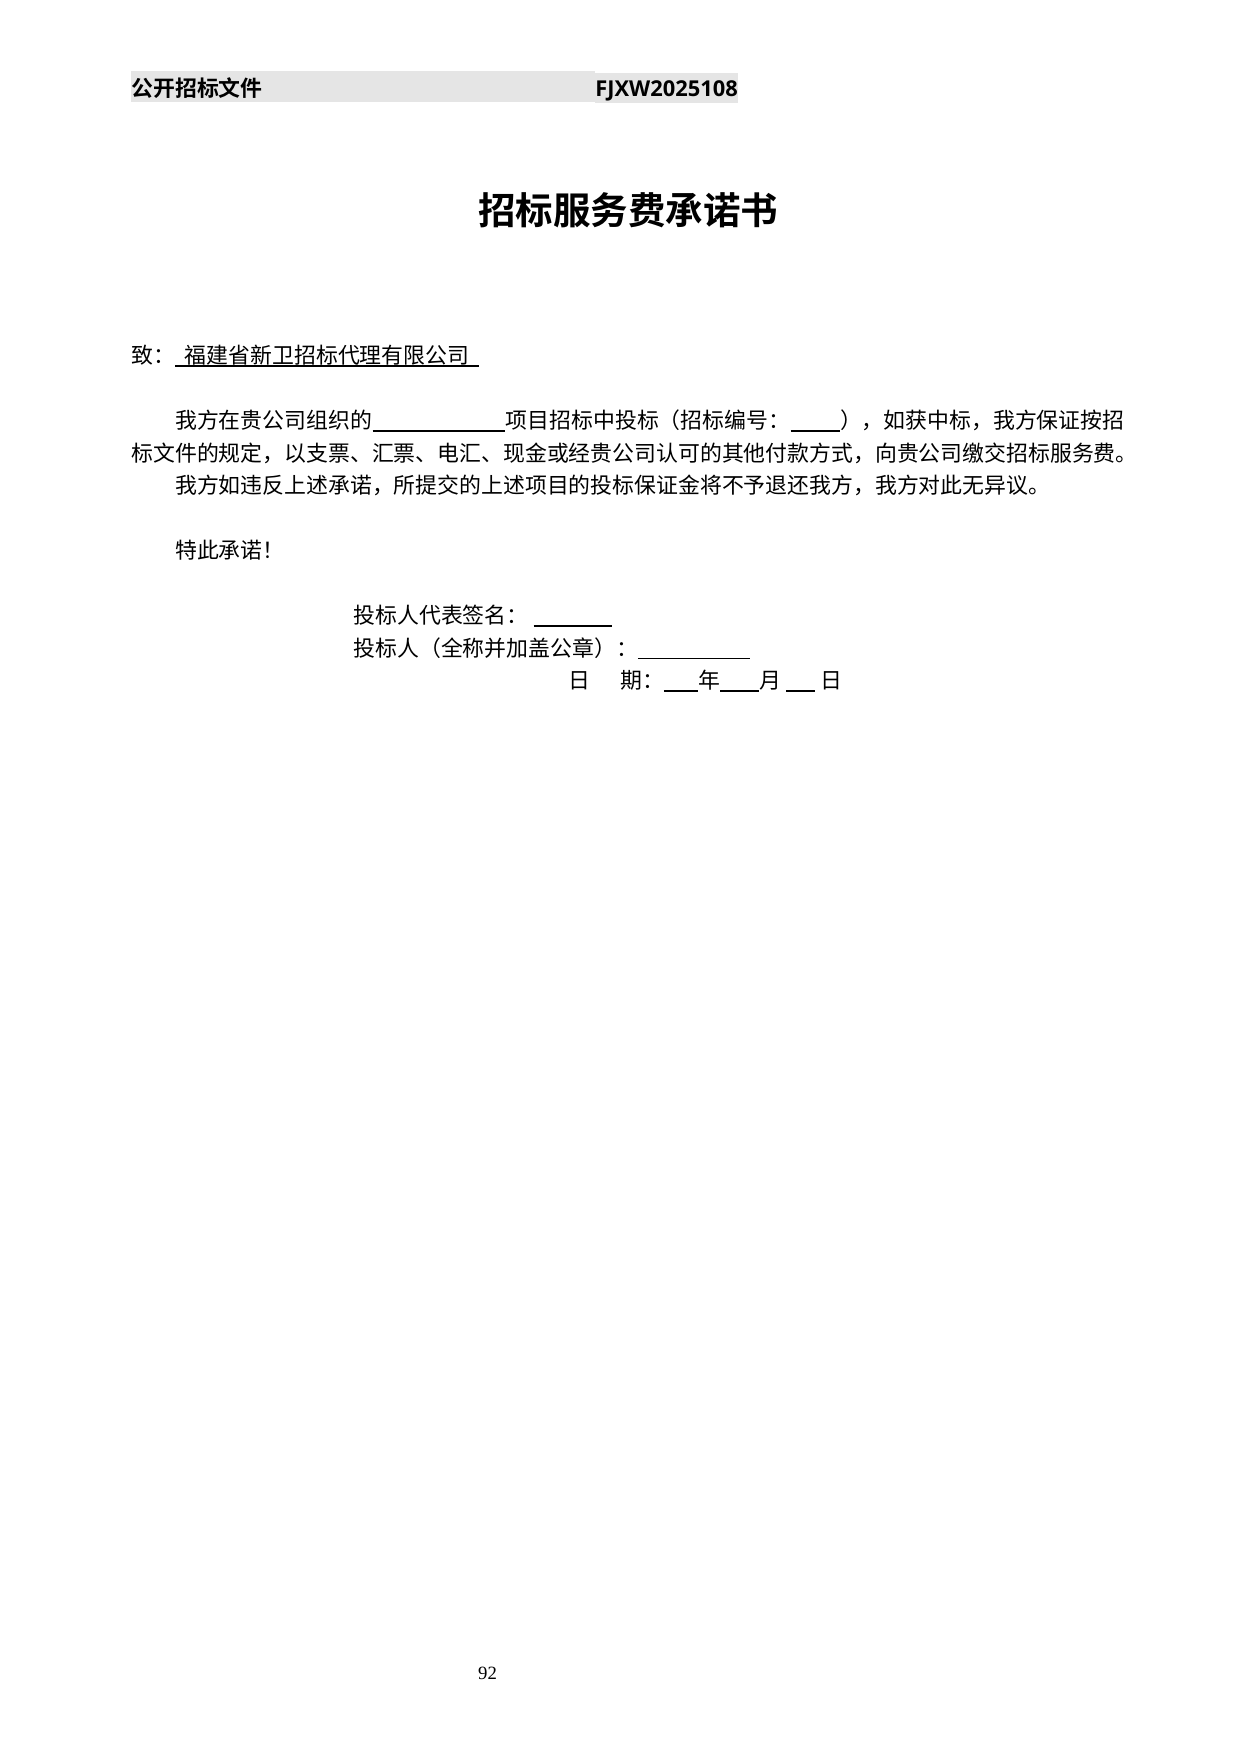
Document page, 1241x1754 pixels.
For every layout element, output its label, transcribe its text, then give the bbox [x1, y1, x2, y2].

text 我方如违反上述承诺，所提交的上述项目的投标保证金将不予退还我方，我方对此无异议。 [131, 468, 1125, 500]
text 我方在贵公司组织的 项目招标中投标（招标编号： ），如获中标，我方保证按招标文件的规定，以支票、汇票、电汇、现金或经贵公司认可的其他付款方式，向贵公司缴交招标服务费。 [131, 403, 1125, 468]
text 特此承诺！ [131, 533, 1125, 565]
text 投标人（全称并加盖公章）： [131, 630, 1125, 663]
text 日 期： 年 月 日 [131, 663, 1125, 695]
text 致： 福建省新卫招标代理有限公司 [131, 338, 1125, 370]
text 投标人代表签名： [131, 598, 1125, 630]
text 招标服务费承诺书 [131, 175, 1125, 240]
